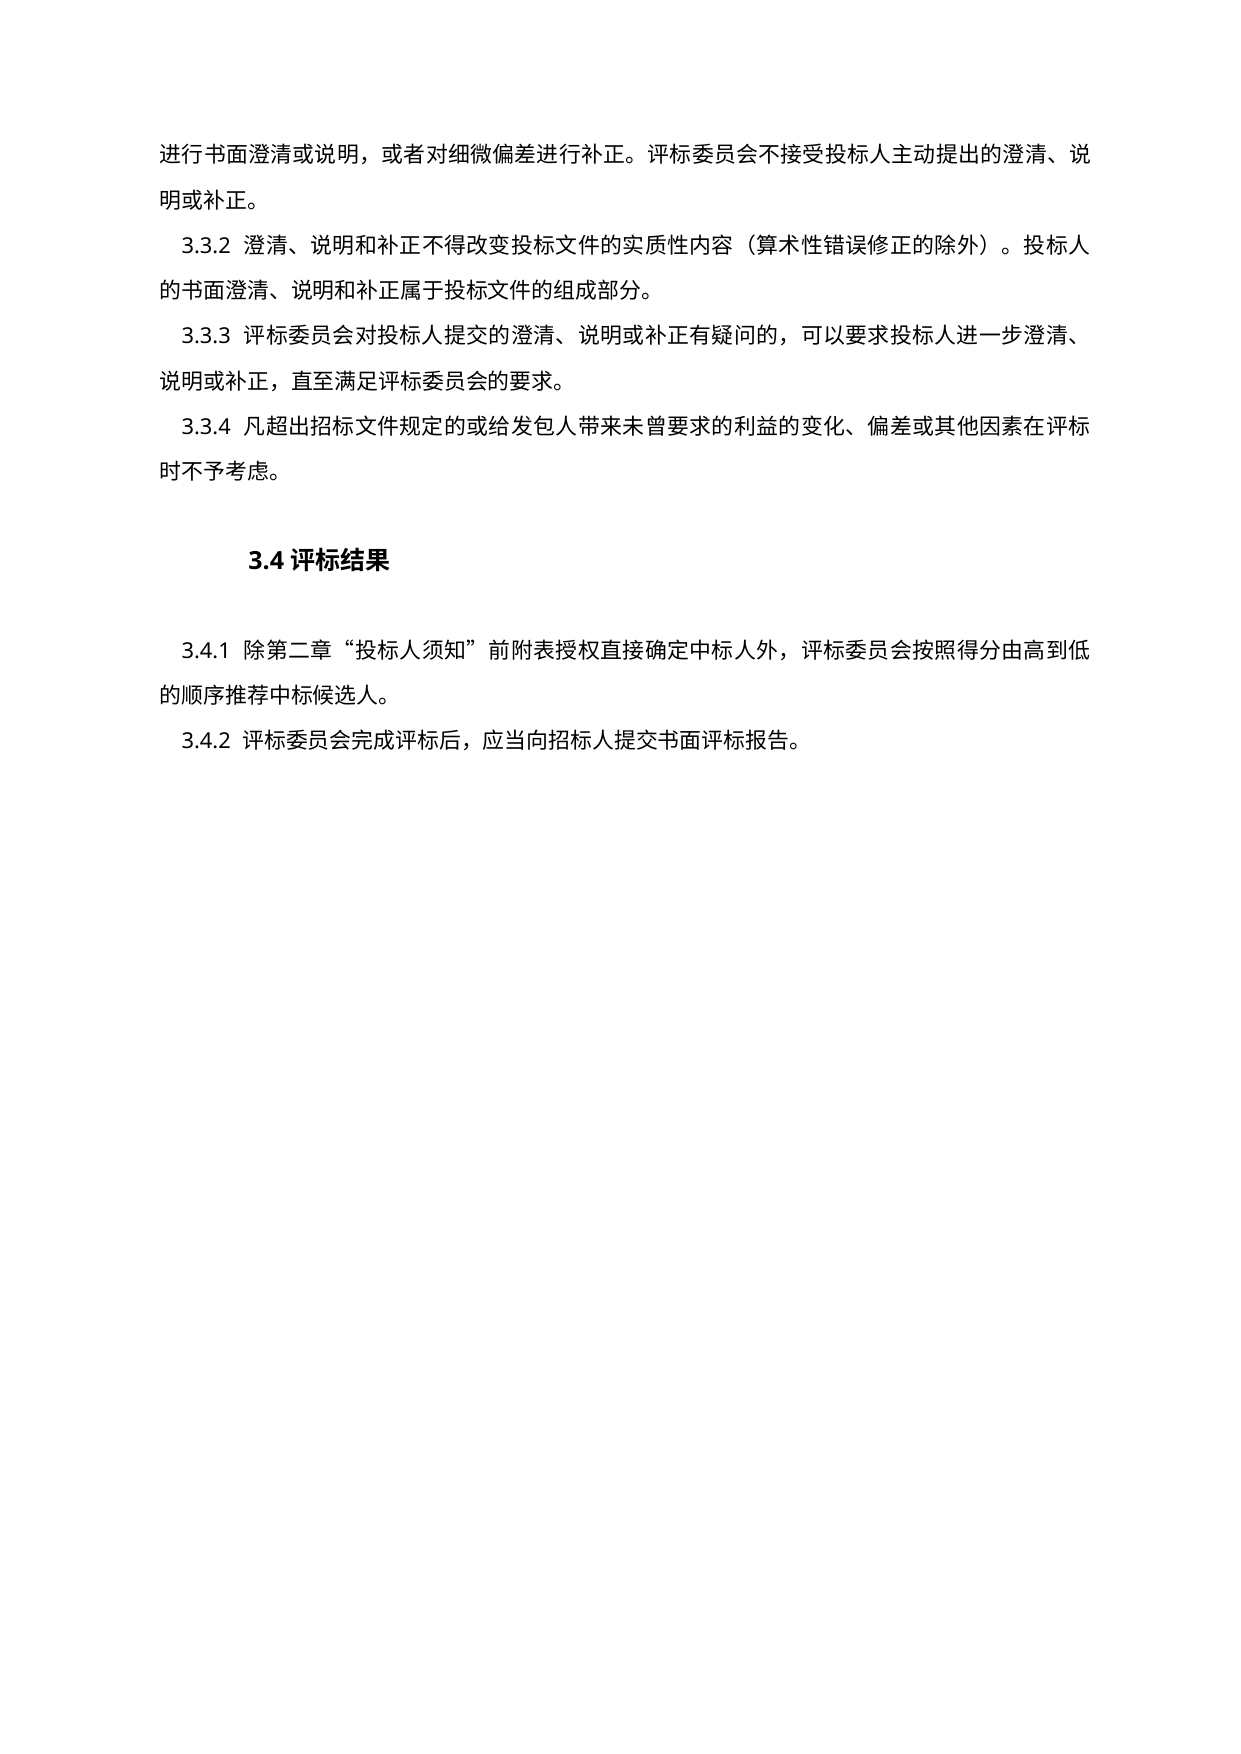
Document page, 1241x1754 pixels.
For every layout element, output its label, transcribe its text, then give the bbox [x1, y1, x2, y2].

text 3.3.2 澄清、说明和补正不得改变投标文件的实质性内容（算术性错误修正的除外）。投标人的书面澄清、说明和补正属于投标文件的组成部分。 [159, 227, 1093, 305]
text 3.4.2 评标委员会完成评标后，应当向招标人提交书面评标报告。 [159, 723, 1093, 756]
text 3.3.3 评标委员会对投标人提交的澄清、说明或补正有疑问的，可以要求投标人进一步澄清、说明或补正，直至满足评标委员会的要求。 [159, 318, 1093, 396]
subtitle 3.4 评标结果 [248, 526, 1071, 591]
text 3.3.4 凡超出招标文件规定的或给发包人带来未曾要求的利益的变化、偏差或其他因素在评标时不予考虑。 [159, 408, 1093, 486]
text 3.4.1 除第二章“投标人须知”前附表授权直接确定中标人外，评标委员会按照得分由高到低的顺序推荐中标候选人。 [159, 633, 1093, 711]
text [159, 137, 1093, 215]
